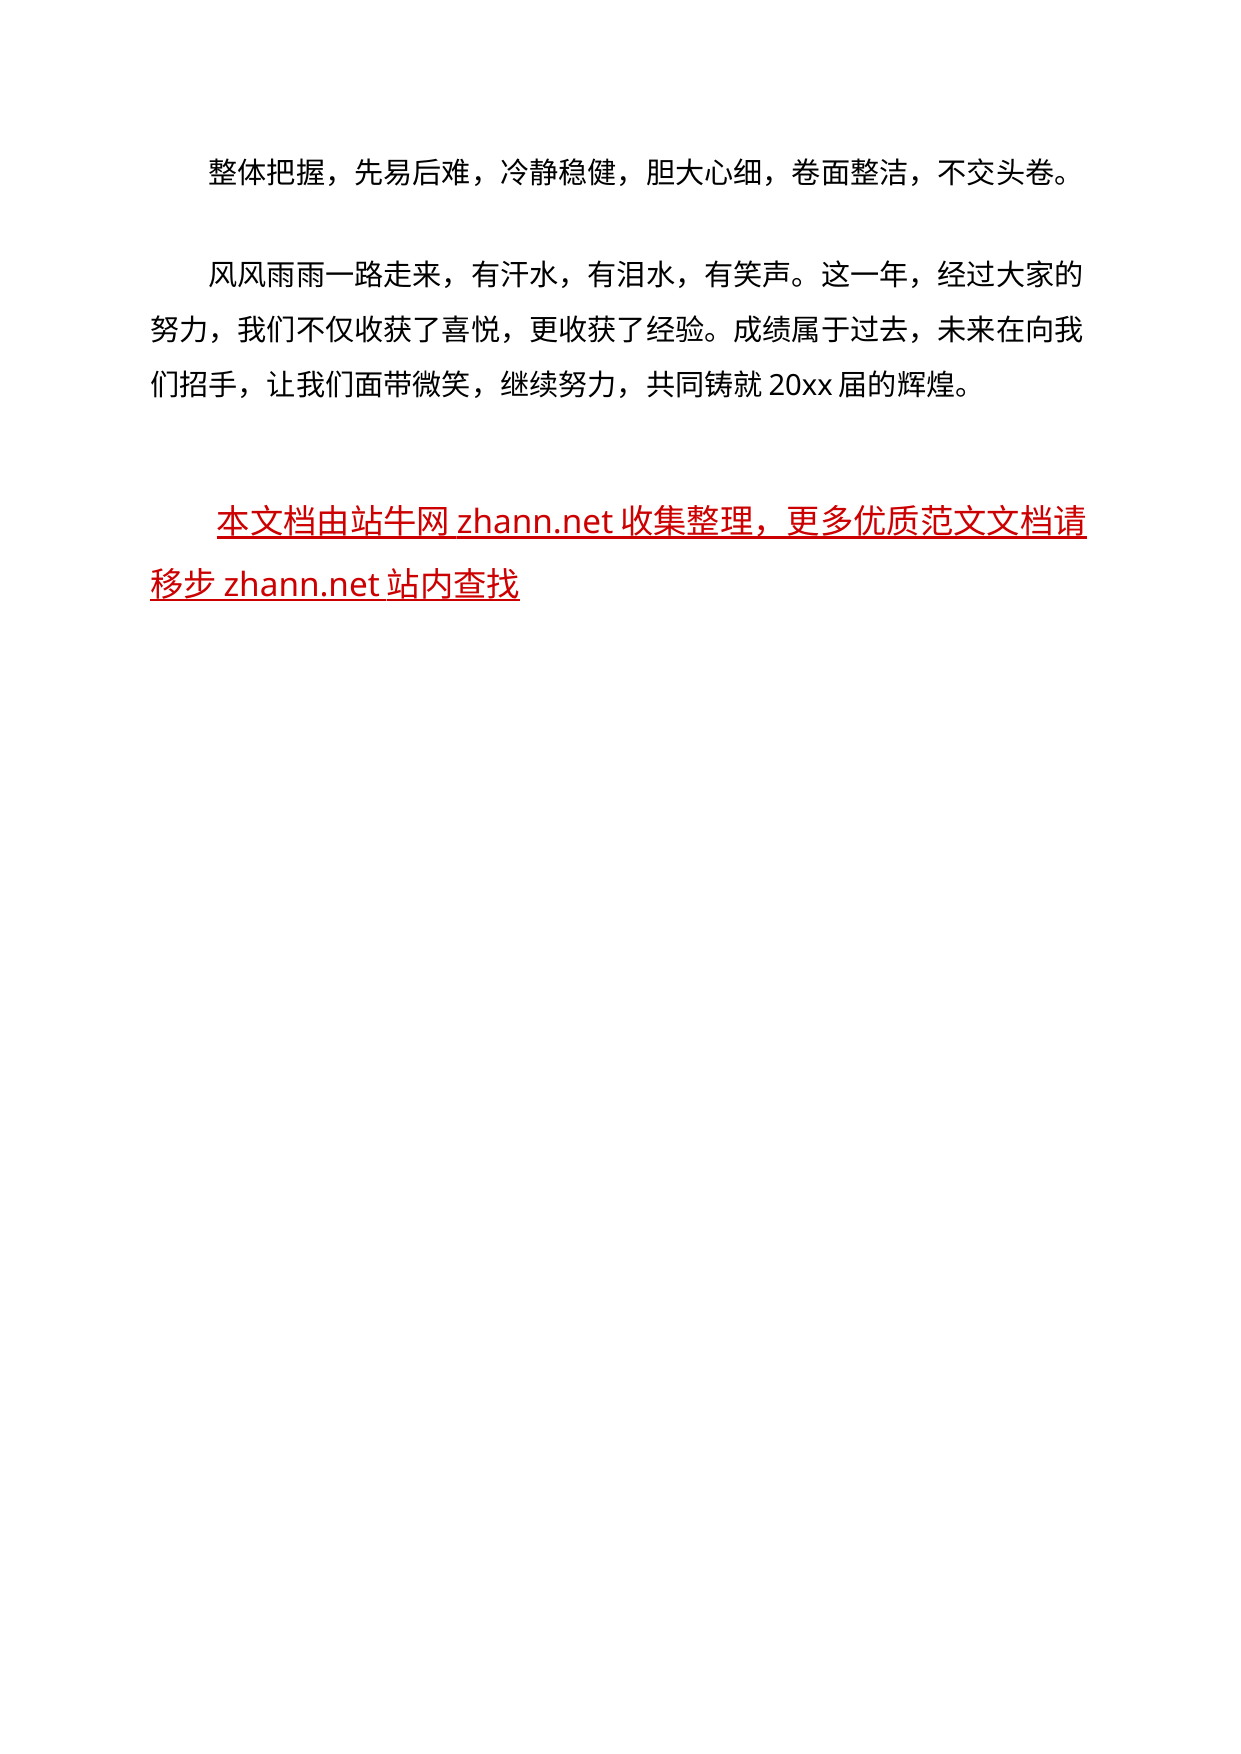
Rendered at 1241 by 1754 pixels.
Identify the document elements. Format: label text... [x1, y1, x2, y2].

text 整体把握，先易后难，冷静稳健，胆大心细，卷面整洁，不交头卷。 [150, 150, 1090, 192]
text 本文档由站牛网zhann.net收集整理，更多优质范文文档请移步zhann.net站内查找 [150, 495, 1090, 606]
text 风风雨雨一路走来，有汗水，有泪水，有笑声。这一年，经过大家的努力，我们不仅收获了喜悦，更收获了经验。成绩属于过去，未来在向我们招手，让我们面带微笑，继续努力，共同铸就20xx届的辉煌。 [150, 252, 1090, 404]
